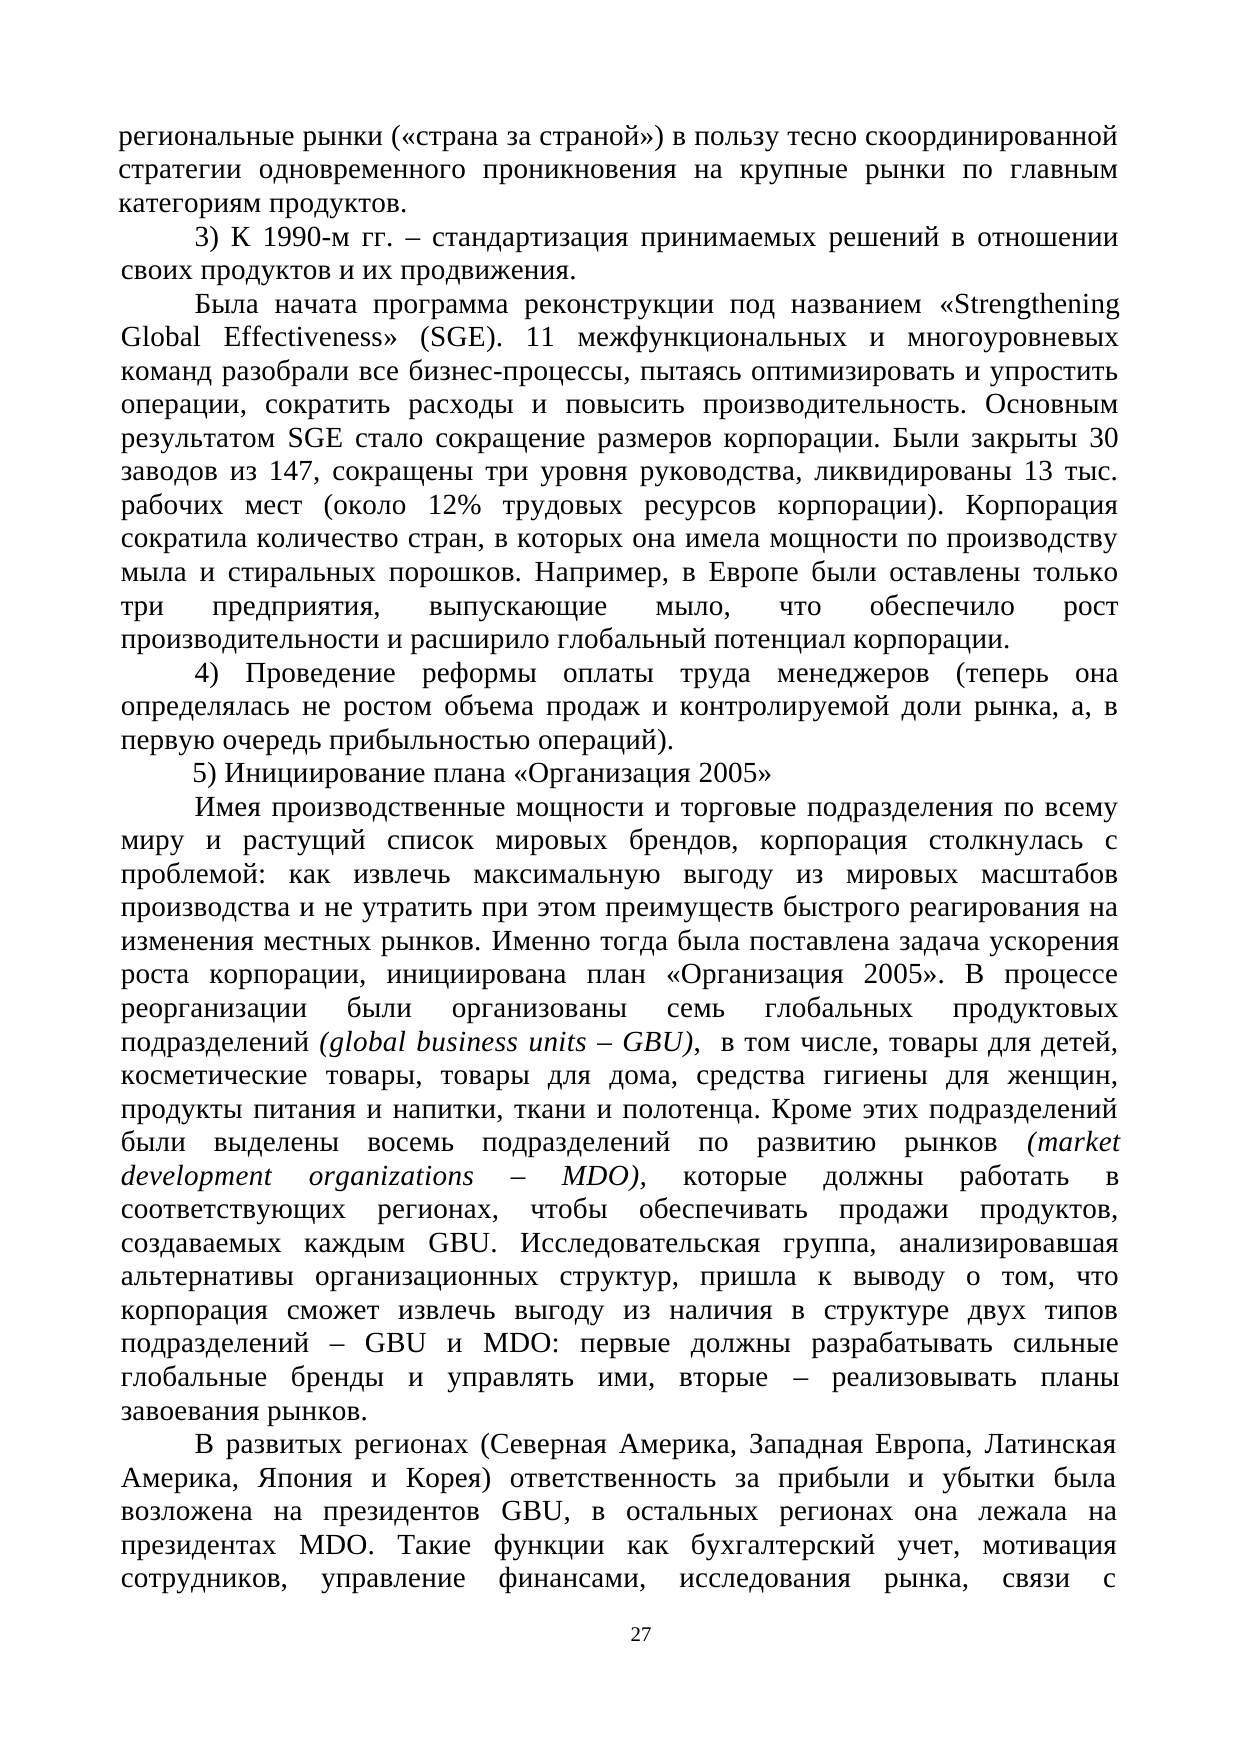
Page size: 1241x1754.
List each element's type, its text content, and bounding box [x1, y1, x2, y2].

text 4) Проведение реформы оплаты труда менеджеров (теперь она определялась не ростом объема продаж и контролируемой доли рынка, а, в первую очередь прибыльностью операций). [121, 655, 1120, 755]
text 5) Инициирование плана «Организация 2005» [118, 755, 1120, 789]
text Была начата программа реконструкции под названием «Strengthening Global Effectiveness» (SGE). 11 межфункциональных и многоуровневых команд разобрали все бизнес-процессы, пытаясь оптимизировать и упростить операции, сократить расходы и повысить производительность. Основным результатом SGE стало сокращение размеров корпорации. Были закрыты 30 заводов из 147, сокращены три уровня руководства, ликвидированы 13 тыс. рабочих мест (около 12% трудовых ресурсов корпорации). Корпорация сократила количество стран, в которых она имела мощности по производству мыла и стиральных порошков. Например, в Европе были оставлены только три предприятия, выпускающие мыло, что обеспечило рост производительности и расширило глобальный потенциал корпорации. [121, 286, 1120, 655]
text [118, 118, 1120, 219]
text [121, 1426, 1118, 1594]
text Имея производственные мощности и торговые подразделения по всему миру и растущий список мировых брендов, корпорация столкнулась с проблемой: как извлечь максимальную выгоду из мировых масштабов производства и не утратить при этом преимуществ быстрого реагирования на изменения местных рынков. Именно тогда была поставлена задача ускорения роста корпорации, инициирована план «Организация 2005». В процессе реорганизации были организованы семь глобальных продуктовых подразделений (global business units – GBU), в том числе, товары для детей, косметические товары, товары для дома, средства гигиены для женщин, продукты питания и напитки, ткани и полотенца. Кроме этих подразделений были выделены восемь подразделений по развитию рынков (market development organizations – MDO), которые должны работать в соответствующих регионах, чтобы обеспечивать продажи продуктов, создаваемых каждым GBU. Исследовательская группа, анализировавшая альтернативы организационных структур, пришла к выводу о том, что корпорация сможет извлечь выгоду из наличия в структуре двух типов подразделений – GBU и MDO: первые должны разрабатывать сильные глобальные бренды и управлять ими, вторые – реализовывать планы завоевания рынков. [121, 789, 1120, 1426]
text 3) К 1990-м гг. – стандартизация принимаемых решений в отношении своих продуктов и их продвижения. [121, 219, 1120, 286]
